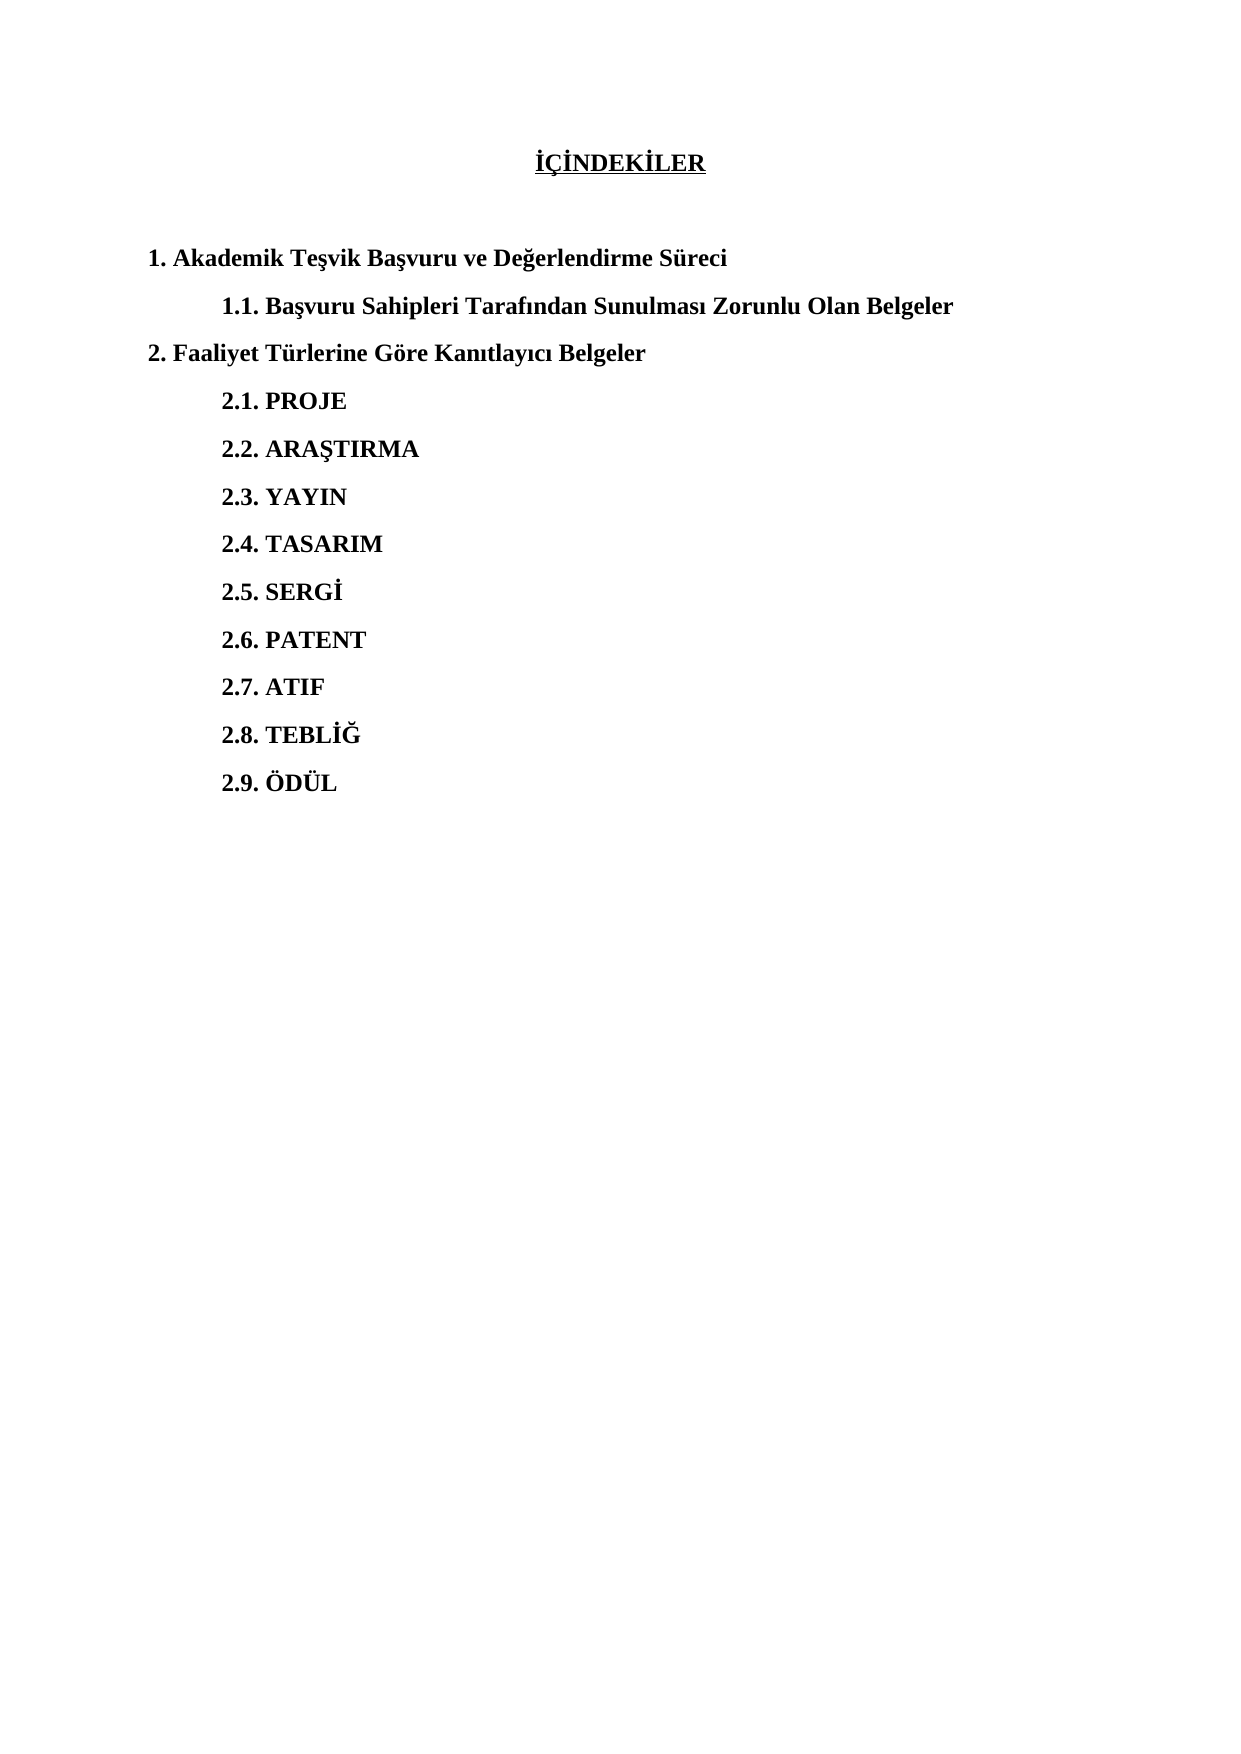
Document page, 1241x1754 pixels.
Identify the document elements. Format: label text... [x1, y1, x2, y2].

text 2.6. PATENT [221, 625, 1093, 653]
text 2.4. TASARIM [221, 529, 1093, 558]
text İÇİNDEKİLER [148, 148, 1093, 176]
text 2.8. TEBLİĞ [221, 720, 1093, 749]
text 2.7. ATIF [221, 672, 1093, 701]
text 2.3. YAYIN [221, 482, 1093, 510]
text 2.2. ARAŞTIRMA [221, 434, 1093, 463]
text 2.9. ÖDÜL [221, 768, 1093, 797]
text 1.1. Başvuru Sahipleri Tarafından Sunulması Zorunlu Olan Belgeler [221, 291, 1093, 319]
text 2.5. SERGİ [221, 577, 1093, 606]
text 1. Akademik Teşvik Başvuru ve Değerlendirme Süreci [148, 243, 1093, 272]
text 2.1. PROJE [221, 386, 1093, 415]
text 2. Faaliyet Türlerine Göre Kanıtlayıcı Belgeler [148, 338, 1093, 367]
